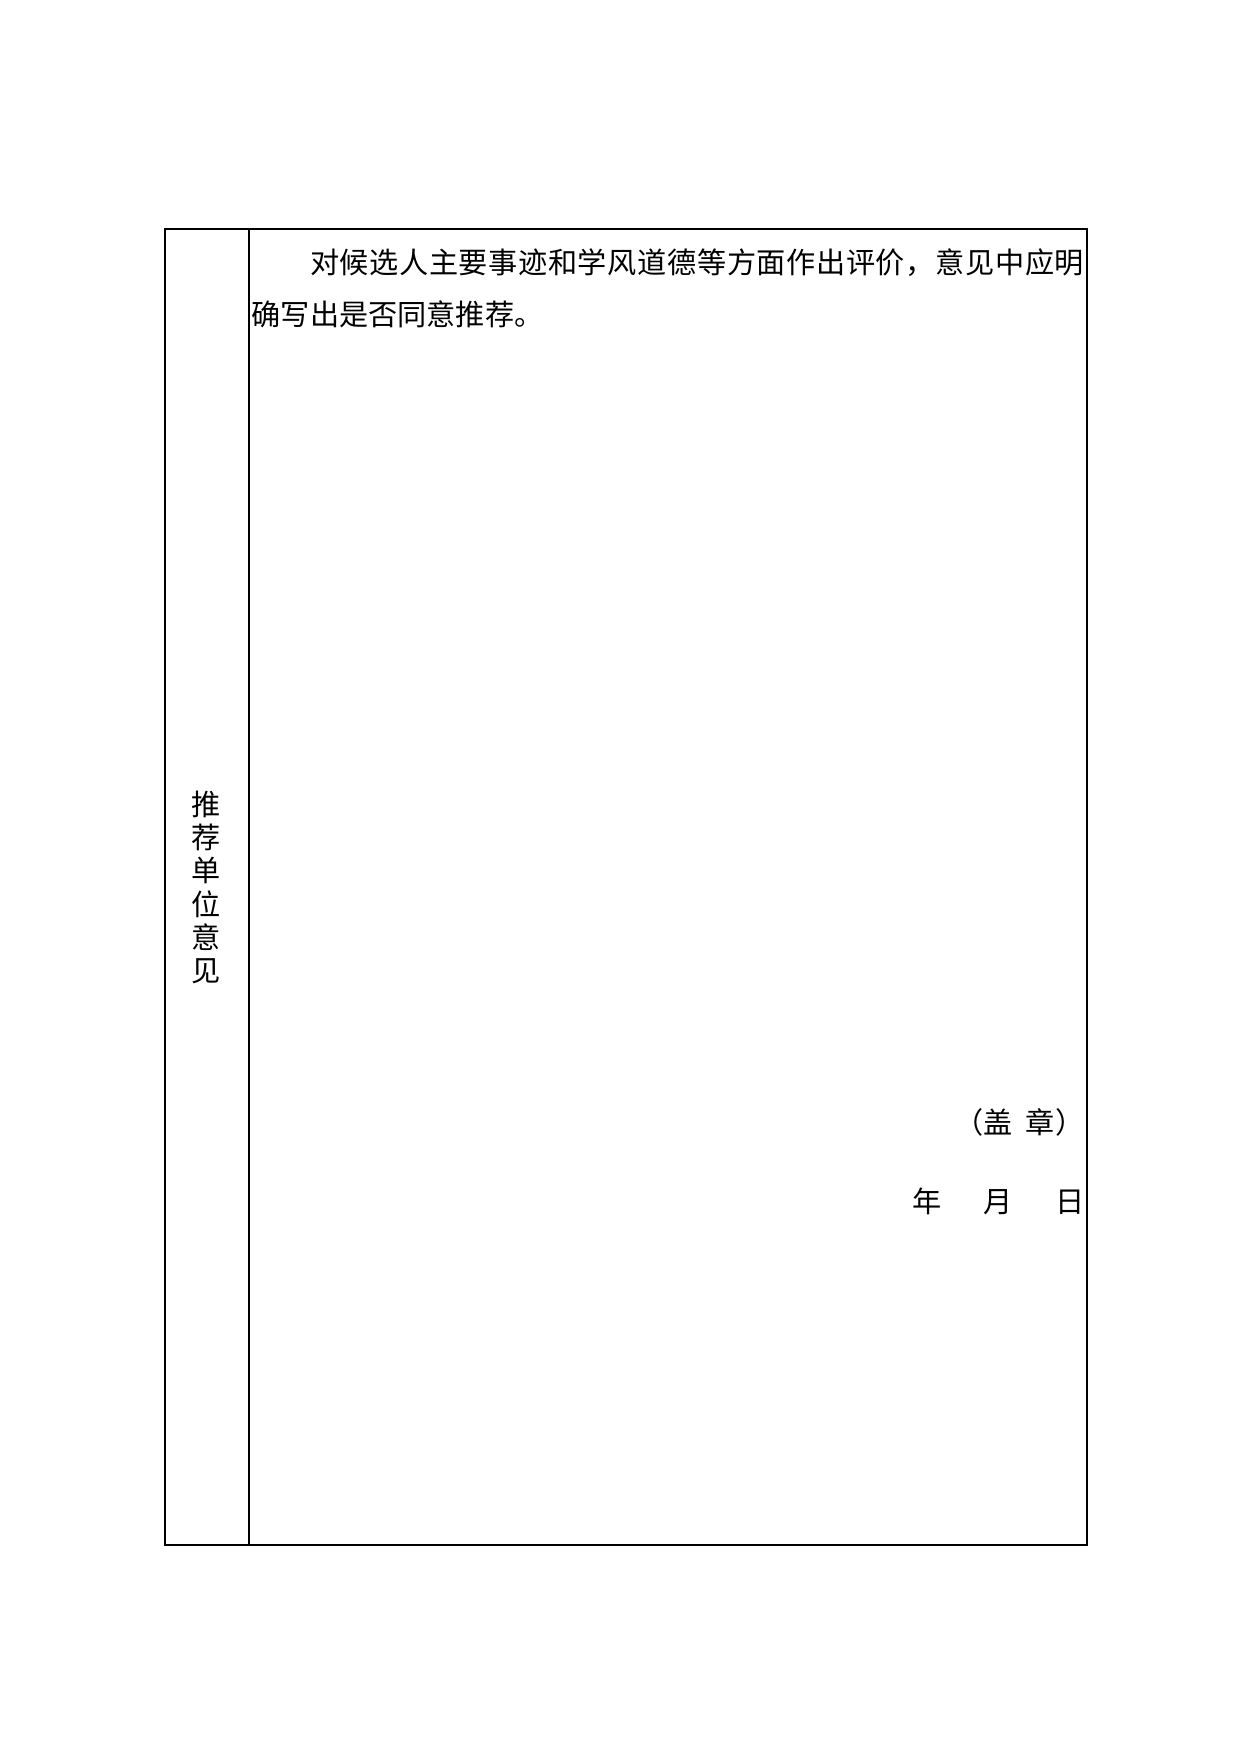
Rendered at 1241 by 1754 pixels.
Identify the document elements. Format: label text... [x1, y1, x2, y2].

table_cell 推荐单位意见 [166, 230, 248, 1544]
table_cell 对候选人主要事迹和学风道德等方面作出评价，意见中应明确写出是否同意推荐。 （盖 章） 年 月 日 [250, 230, 1086, 1544]
